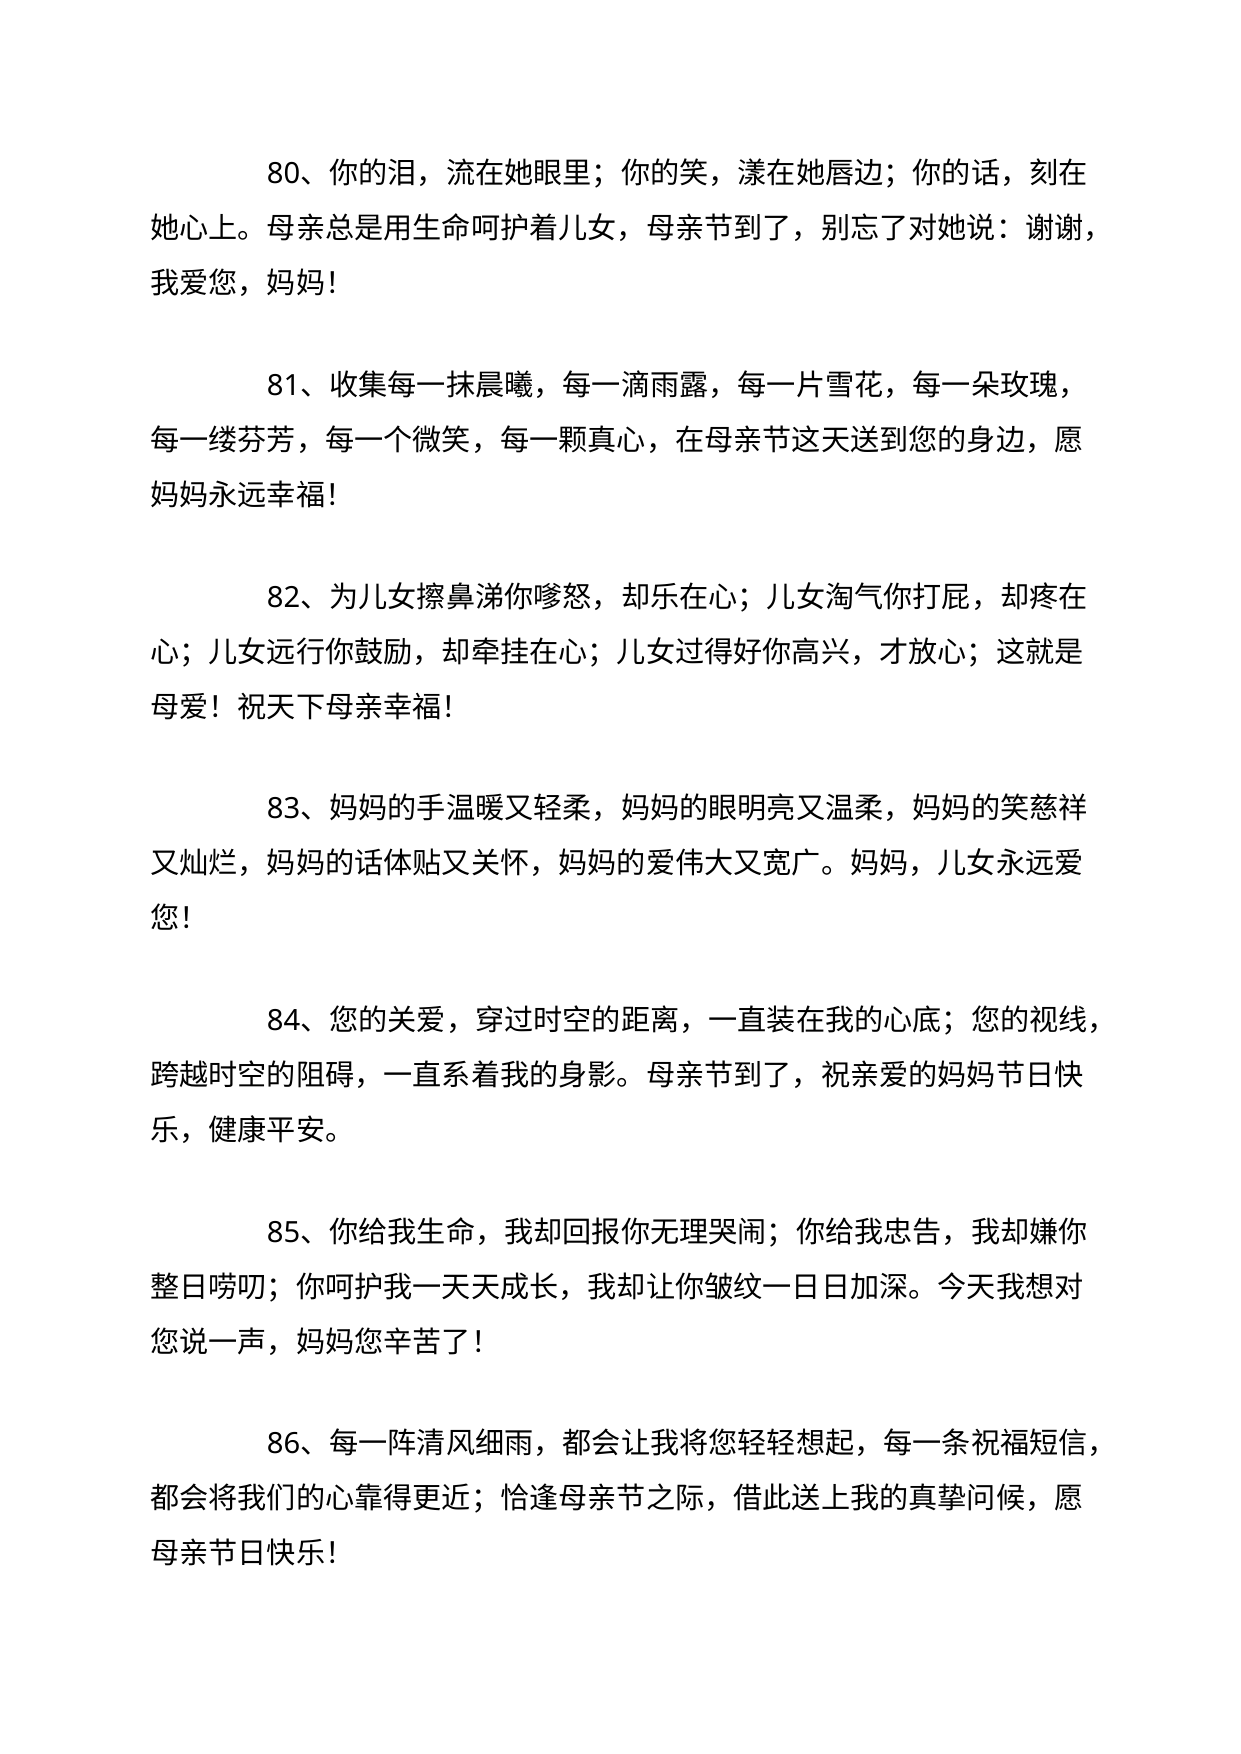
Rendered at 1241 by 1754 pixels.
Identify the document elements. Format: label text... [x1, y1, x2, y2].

text 82、为儿女擦鼻涕你嗲怒，却乐在心；儿女淘气你打屁，却疼在心；儿女远行你鼓励，却牵挂在心；儿女过得好你高兴，才放心；这就是母爱！祝天下母亲幸福！ [150, 573, 1090, 726]
text 80、你的泪，流在她眼里；你的笑，漾在她唇边；你的话，刻在她心上。母亲总是用生命呵护着儿女，母亲节到了，别忘了对她说：谢谢，我爱您，妈妈！ [150, 150, 1090, 302]
text 83、妈妈的手温暖又轻柔，妈妈的眼明亮又温柔，妈妈的笑慈祥又灿烂，妈妈的话体贴又关怀，妈妈的爱伟大又宽广。妈妈，儿女永远爱您！ [150, 785, 1090, 937]
text 86、每一阵清风细雨，都会让我将您轻轻想起，每一条祝福短信，都会将我们的心靠得更近；恰逢母亲节之际，借此送上我的真挚问候，愿母亲节日快乐！ [150, 1420, 1090, 1572]
text 84、您的关爱，穿过时空的距离，一直装在我的心底；您的视线，跨越时空的阻碍，一直系着我的身影。母亲节到了，祝亲爱的妈妈节日快乐，健康平安。 [150, 997, 1090, 1149]
text 85、你给我生命，我却回报你无理哭闹；你给我忠告，我却嫌你整日唠叨；你呵护我一天天成长，我却让你皱纹一日日加深。今天我想对您说一声，妈妈您辛苦了！ [150, 1208, 1090, 1361]
text 81、收集每一抹晨曦，每一滴雨露，每一片雪花，每一朵玫瑰，每一缕芬芳，每一个微笑，每一颗真心，在母亲节这天送到您的身边，愿妈妈永远幸福！ [150, 362, 1090, 514]
